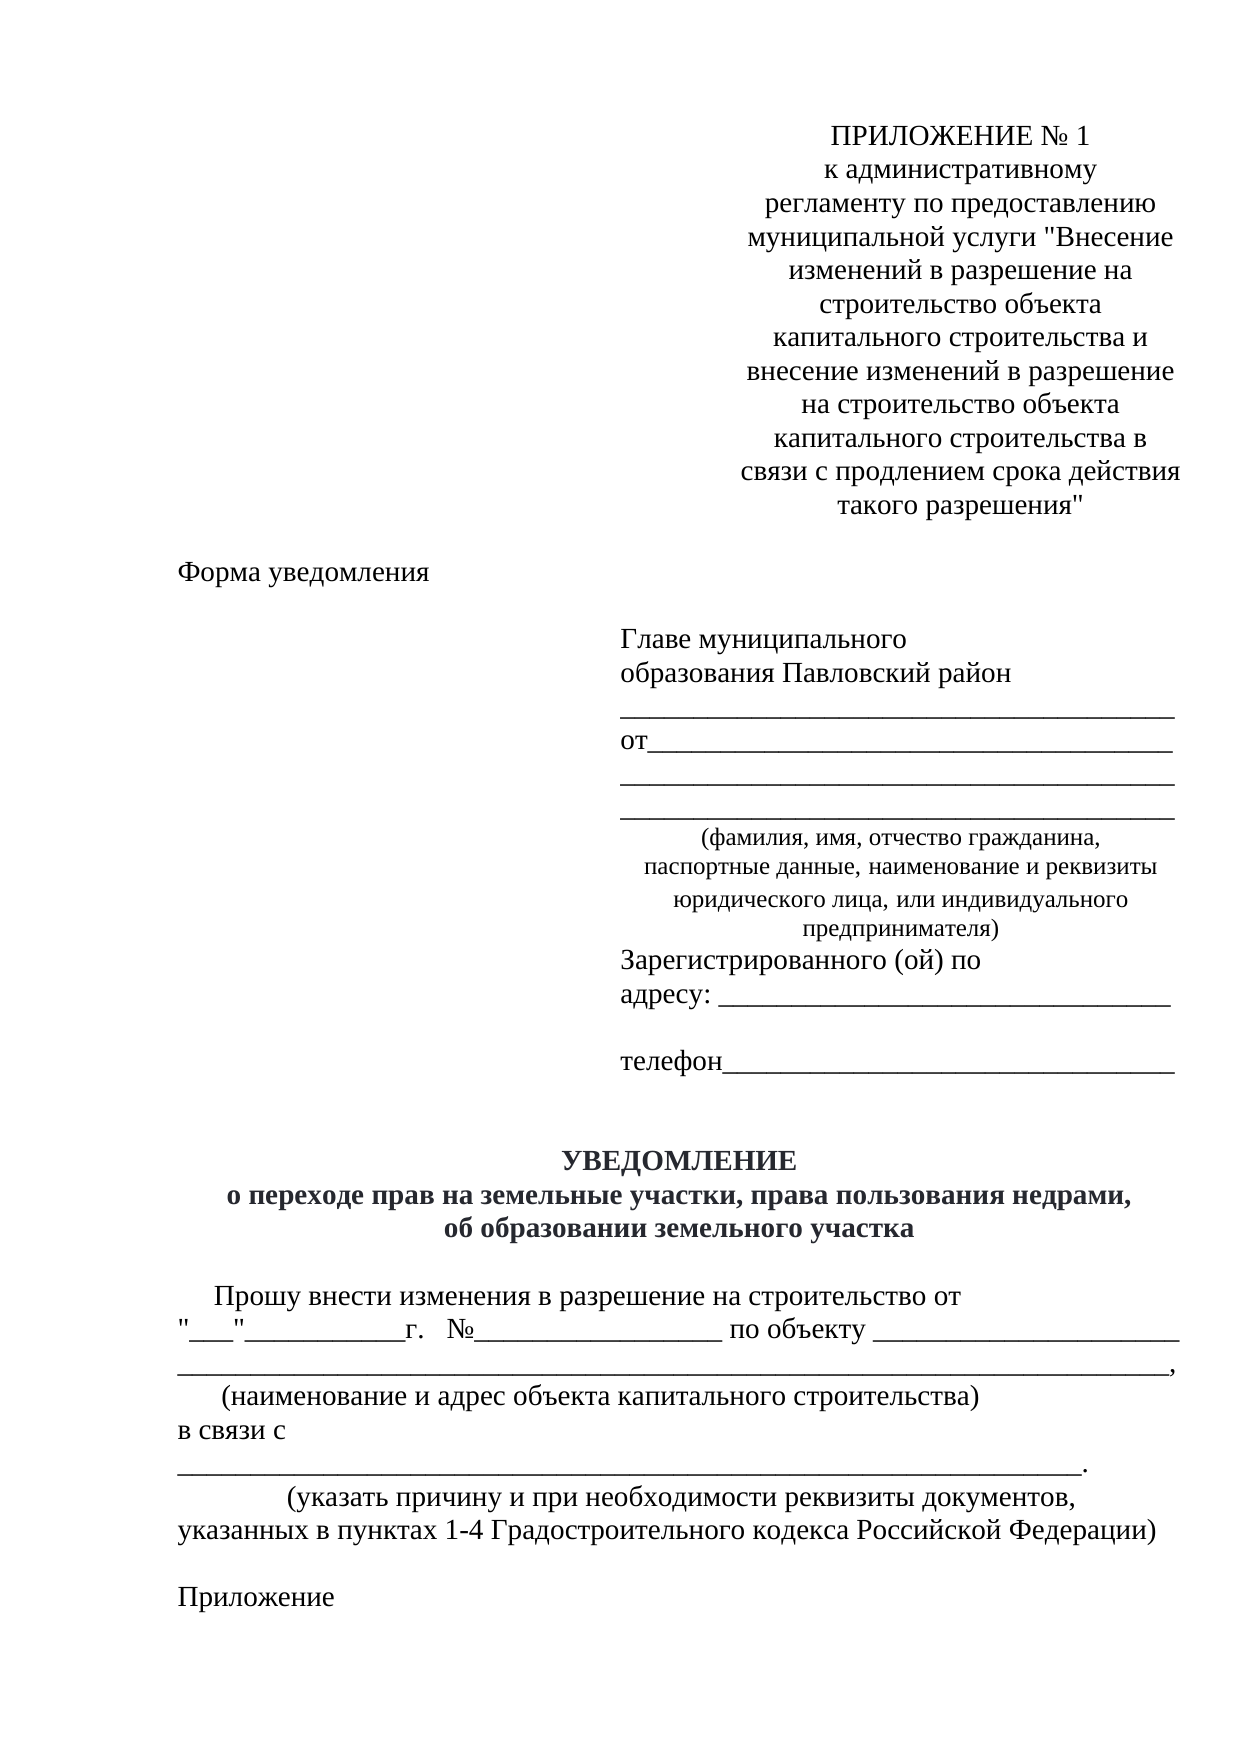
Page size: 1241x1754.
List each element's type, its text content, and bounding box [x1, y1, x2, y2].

text (указать причину и при необходимости реквизиты документов, указанных в пунктах 1-4 Градостроительного кодекса Российской Федерации) [177, 1479, 1181, 1546]
text об образовании земельного участка [177, 1211, 1181, 1244]
text образования Павловский район [620, 655, 1181, 688]
text ______________________________________ [620, 789, 1181, 822]
text Прошу внести изменения в разрешение на строительство от "___"___________г. №_________________ по объекту _____________________ [177, 1278, 1181, 1345]
text Форма уведомления [177, 554, 1181, 588]
text паспортные данные, наименование и реквизиты юридического лица, или индивидуального предпринимателя) [620, 851, 1181, 942]
text ______________________________________ [620, 688, 1181, 722]
text регламенту по предоставлению муниципальной услуги "Внесение изменений в разрешение на строительство объекта капитального строительства и внесение изменений в разрешение на строительство объекта капитального строительства в связи с продлением срока действия такого разрешения" [740, 185, 1181, 521]
text ПРИЛОЖЕНИЕ № 1 [740, 118, 1181, 152]
text Приложение [177, 1579, 1181, 1613]
text ______________________________________ [620, 755, 1181, 789]
text адресу: _______________________________ [620, 976, 1181, 1009]
text Зарегистрированного (ой) по [620, 942, 1181, 976]
text ____________________________________________________________________, [177, 1345, 1181, 1378]
text (фамилия, имя, отчество гражданина, [620, 822, 1181, 851]
text от____________________________________ [620, 722, 1181, 755]
text УВЕДОМЛЕНИЕ [177, 1143, 1181, 1177]
text телефон_______________________________ [177, 1043, 1181, 1076]
text о переходе прав на земельные участки, права пользования недрами, [177, 1177, 1181, 1211]
text Главе муниципального [620, 621, 1181, 655]
text в связи с ______________________________________________________________. [177, 1412, 1181, 1479]
text (наименование и адрес объекта капитального строительства) [177, 1378, 1181, 1412]
text к административному [740, 152, 1181, 185]
